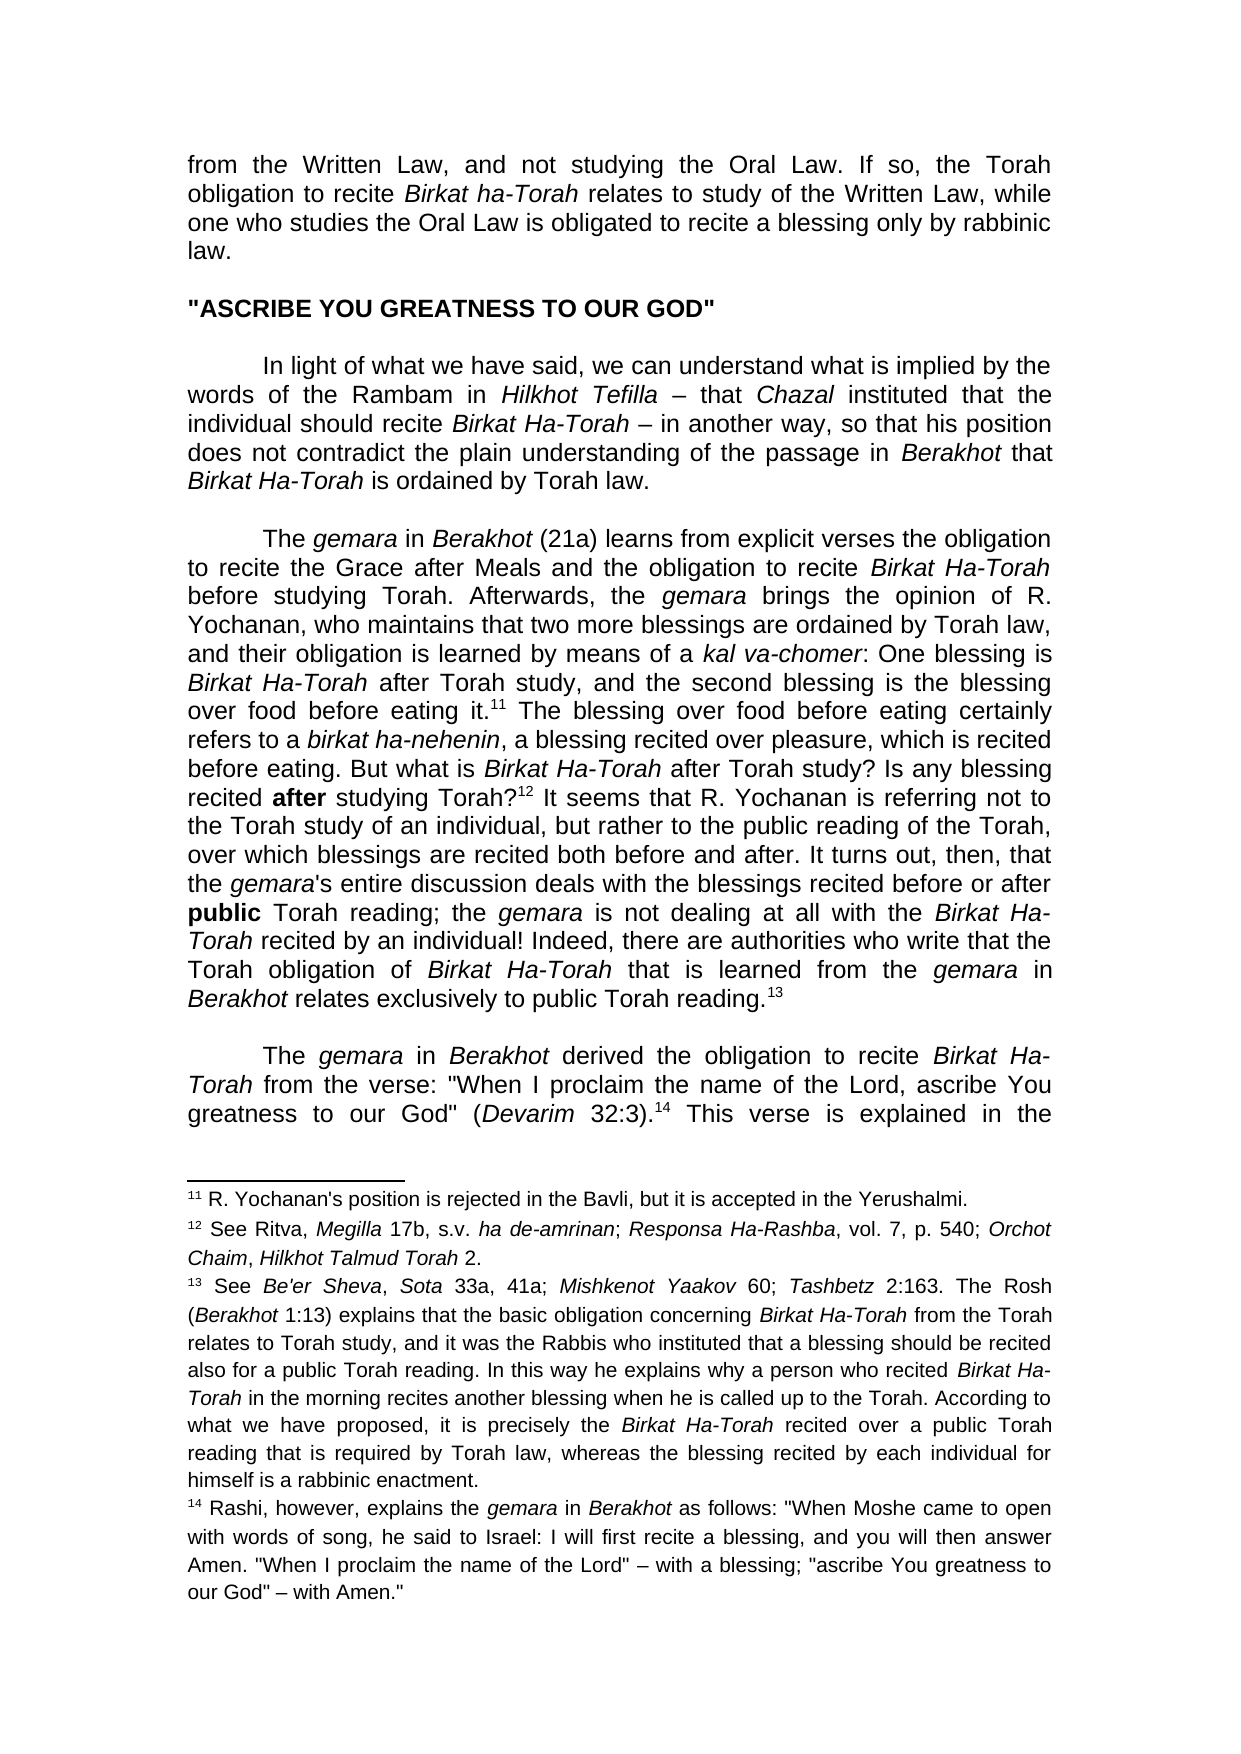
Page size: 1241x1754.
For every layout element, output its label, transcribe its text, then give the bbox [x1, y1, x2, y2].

text The gemara in Berakhot (21a) learns from explicit verses the obligation to recite the Grace after Meals and the obligation to recite Birkat Ha-Torah before studying Torah. Afterwards, the gemara brings the opinion of R. Yochanan, who maintains that two more blessings are ordained by Torah law, and their obligation is learned by means of a kal va-chomer: One blessing is Birkat Ha-Torah after Torah study, and the second blessing is the blessing over food before eating it. The blessing over food before eating certainly refers to a birkat ha-nehenin, a blessing recited over pleasure, which is recited before eating. But what is Birkat Ha-Torah after Torah study? Is any blessing recited after studying Torah? It seems that R. Yochanan is referring not to the Torah study of an individual, but rather to the public reading of the Torah, over which blessings are recited both before and after. It turns out, then, that the gemara's entire discussion deals with the blessings recited before or after public Torah reading; the gemara is not dealing at all with the Birkat Ha-Torah recited by an individual! Indeed, there are authorities who write that the Torah obligation of Birkat Ha-Torah that is learned from the gemara in Berakhot relates exclusively to public Torah reading. [187, 524, 1053, 1012]
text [187, 150, 1053, 265]
text The gemara in Berakhot derived the obligation to recite Birkat Ha-Torah from the verse: "When I proclaim the name of the Lord, ascribe You greatness to our God" (Devarim 32:3). This verse is explained in the Mekhilta (Parashat Bo) as relating to the blessing recited before a public Torah reading: [187, 1041, 1053, 1127]
text In light of what we have said, we can understand what is implied by the words of the Rambam in Hilkhot Tefilla – that Chazal instituted that the individual should recite Birkat Ha-Torah – in another way, so that his position does not contradict the plain understanding of the passage in Berakhot that Birkat Ha-Torah is ordained by Torah law. [187, 351, 1053, 495]
subtitle "Ascribe you greatness to our God" [187, 294, 1053, 322]
